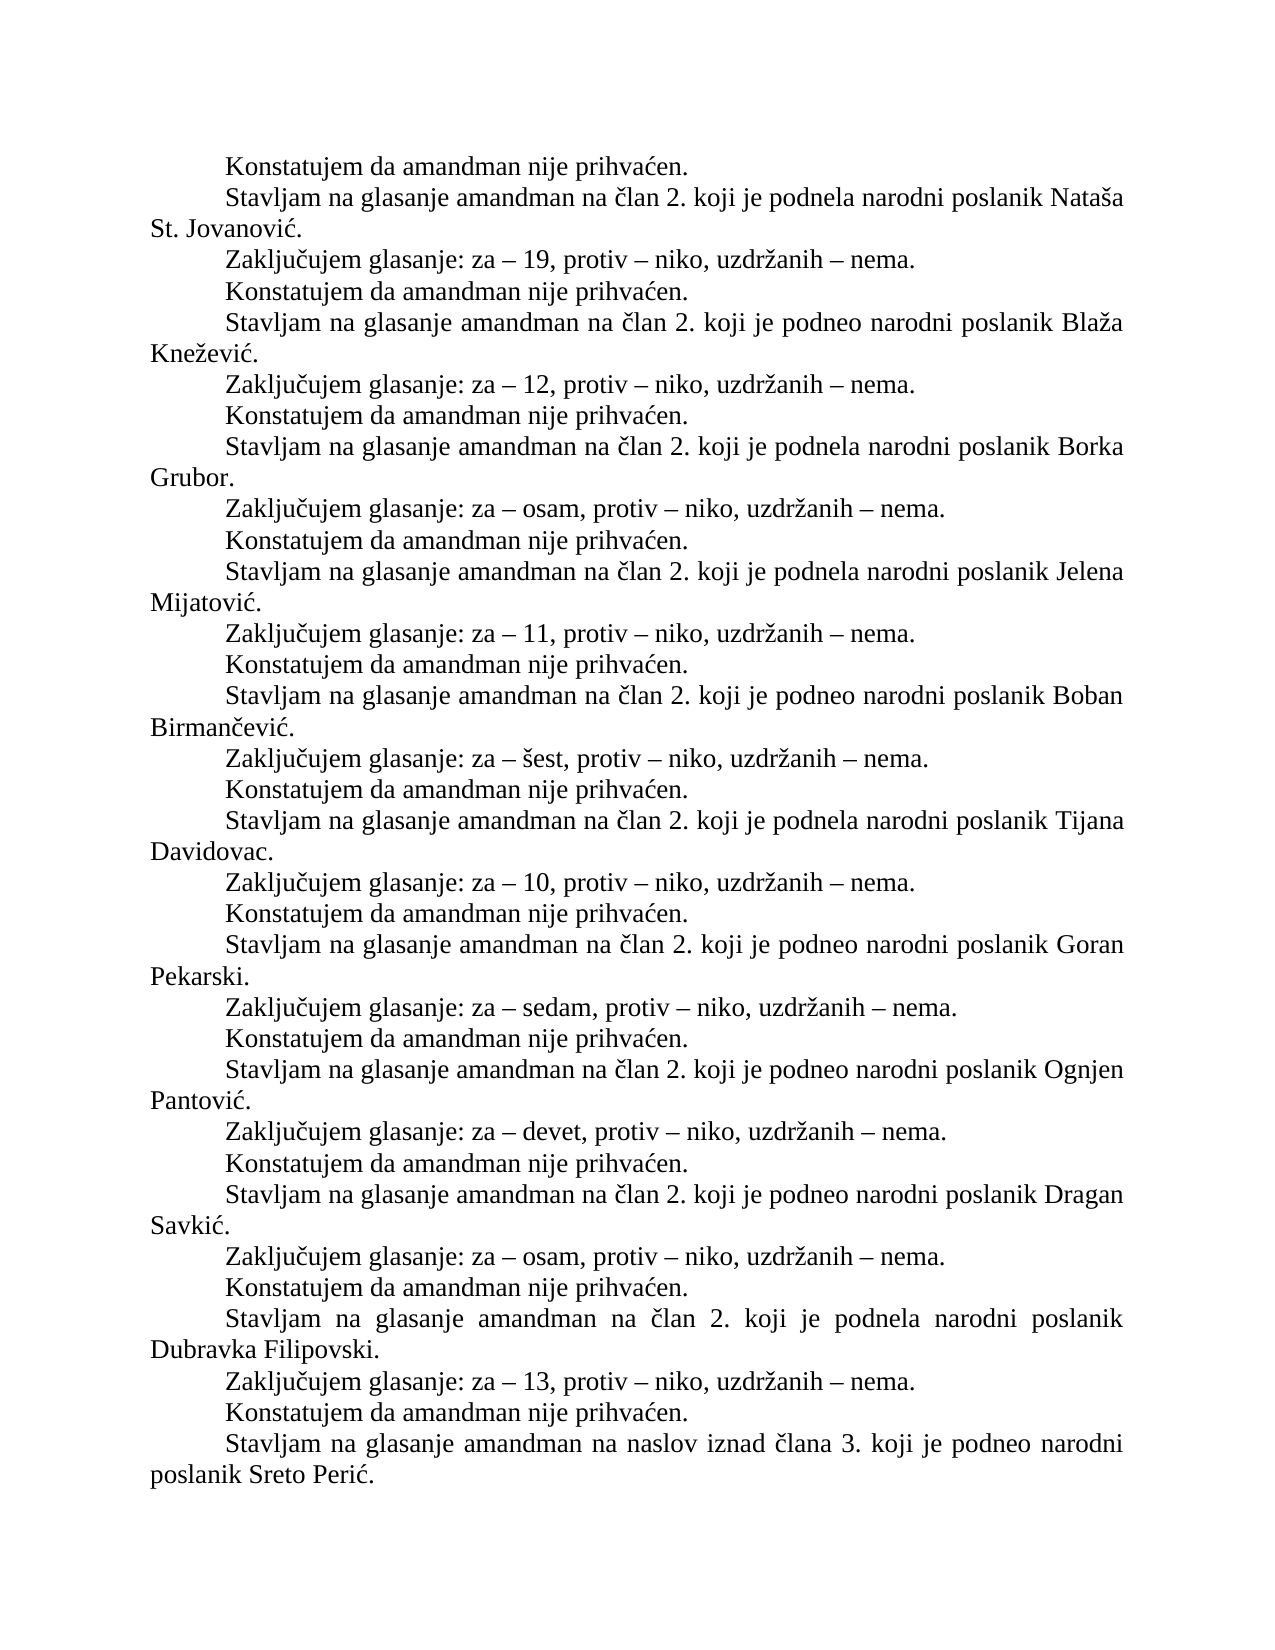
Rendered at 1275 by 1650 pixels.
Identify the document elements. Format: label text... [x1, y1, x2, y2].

text Stavljam na glasanje amandman na član 2. koji je podnela narodni poslanik Jelena Mijatović. [150, 555, 1125, 617]
text Zaključujem glasanje: za – sedam, protiv – niko, uzdržanih – nema. [150, 991, 1125, 1022]
text Stavljam na glasanje amandman na član 2. koji je podnela narodni poslanik Borka Grubor. [150, 430, 1125, 493]
text Stavljam na glasanje amandman na član 2. koji je podnela narodni poslanik Dubravka Filipovski. [150, 1302, 1125, 1365]
text Zaključujem glasanje: za – 12, protiv – niko, uzdržanih – nema. [150, 368, 1125, 399]
text Zaključujem glasanje: za – 11, protiv – niko, uzdržanih – nema. [150, 617, 1125, 648]
text Konstatujem da amandman nije prihvaćen. [150, 1147, 1125, 1178]
text Konstatujem da amandman nije prihvaćen. [150, 274, 1125, 306]
text Konstatujem da amandman nije prihvaćen. [150, 399, 1125, 430]
text Konstatujem da amandman nije prihvaćen. [150, 524, 1125, 555]
text Stavljam na glasanje amandman na član 2. koji je podneo narodni poslanik Dragan Savkić. [150, 1178, 1125, 1240]
text Konstatujem da amandman nije prihvaćen. [150, 1396, 1125, 1427]
text Zaključujem glasanje: za – osam, protiv – niko, uzdržanih – nema. [150, 1240, 1125, 1271]
text Zaključujem glasanje: za – 13, protiv – niko, uzdržanih – nema. [150, 1365, 1125, 1396]
text Stavljam na glasanje amandman na naslov iznad člana 3. koji je podneo narodni poslanik Sreto Perić. [150, 1427, 1125, 1489]
text Konstatujem da amandman nije prihvaćen. [150, 648, 1125, 679]
text Konstatujem da amandman nije prihvaćen. [150, 773, 1125, 804]
text Zaključujem glasanje: za – 19, protiv – niko, uzdržanih – nema. [150, 243, 1125, 274]
text Stavljam na glasanje amandman na član 2. koji je podneo narodni poslanik Goran Pekarski. [150, 929, 1125, 991]
text Stavljam na glasanje amandman na član 2. koji je podneo narodni poslanik Boban Birmančević. [150, 679, 1125, 742]
text Stavljam na glasanje amandman na član 2. koji je podnela narodni poslanik Tijana Davidovac. [150, 804, 1125, 866]
text Konstatujem da amandman nije prihvaćen. [150, 897, 1125, 929]
text Stavljam na glasanje amandman na član 2. koji je podnela narodni poslanik Nataša St. Jovanović. [150, 181, 1125, 243]
text Zaključujem glasanje: za – 10, protiv – niko, uzdržanih – nema. [150, 866, 1125, 897]
text Stavljam na glasanje amandman na član 2. koji je podneo narodni poslanik Blaža Knežević. [150, 306, 1125, 368]
text Konstatujem da amandman nije prihvaćen. [150, 150, 1125, 181]
text Konstatujem da amandman nije prihvaćen. [150, 1271, 1125, 1302]
text Konstatujem da amandman nije prihvaćen. [150, 1022, 1125, 1053]
text Zaključujem glasanje: za – osam, protiv – niko, uzdržanih – nema. [150, 493, 1125, 524]
text Stavljam na glasanje amandman na član 2. koji je podneo narodni poslanik Ognjen Pantović. [150, 1053, 1125, 1116]
text Zaključujem glasanje: za – šest, protiv – niko, uzdržanih – nema. [150, 742, 1125, 773]
text Zaključujem glasanje: za – devet, protiv – niko, uzdržanih – nema. [150, 1116, 1125, 1147]
